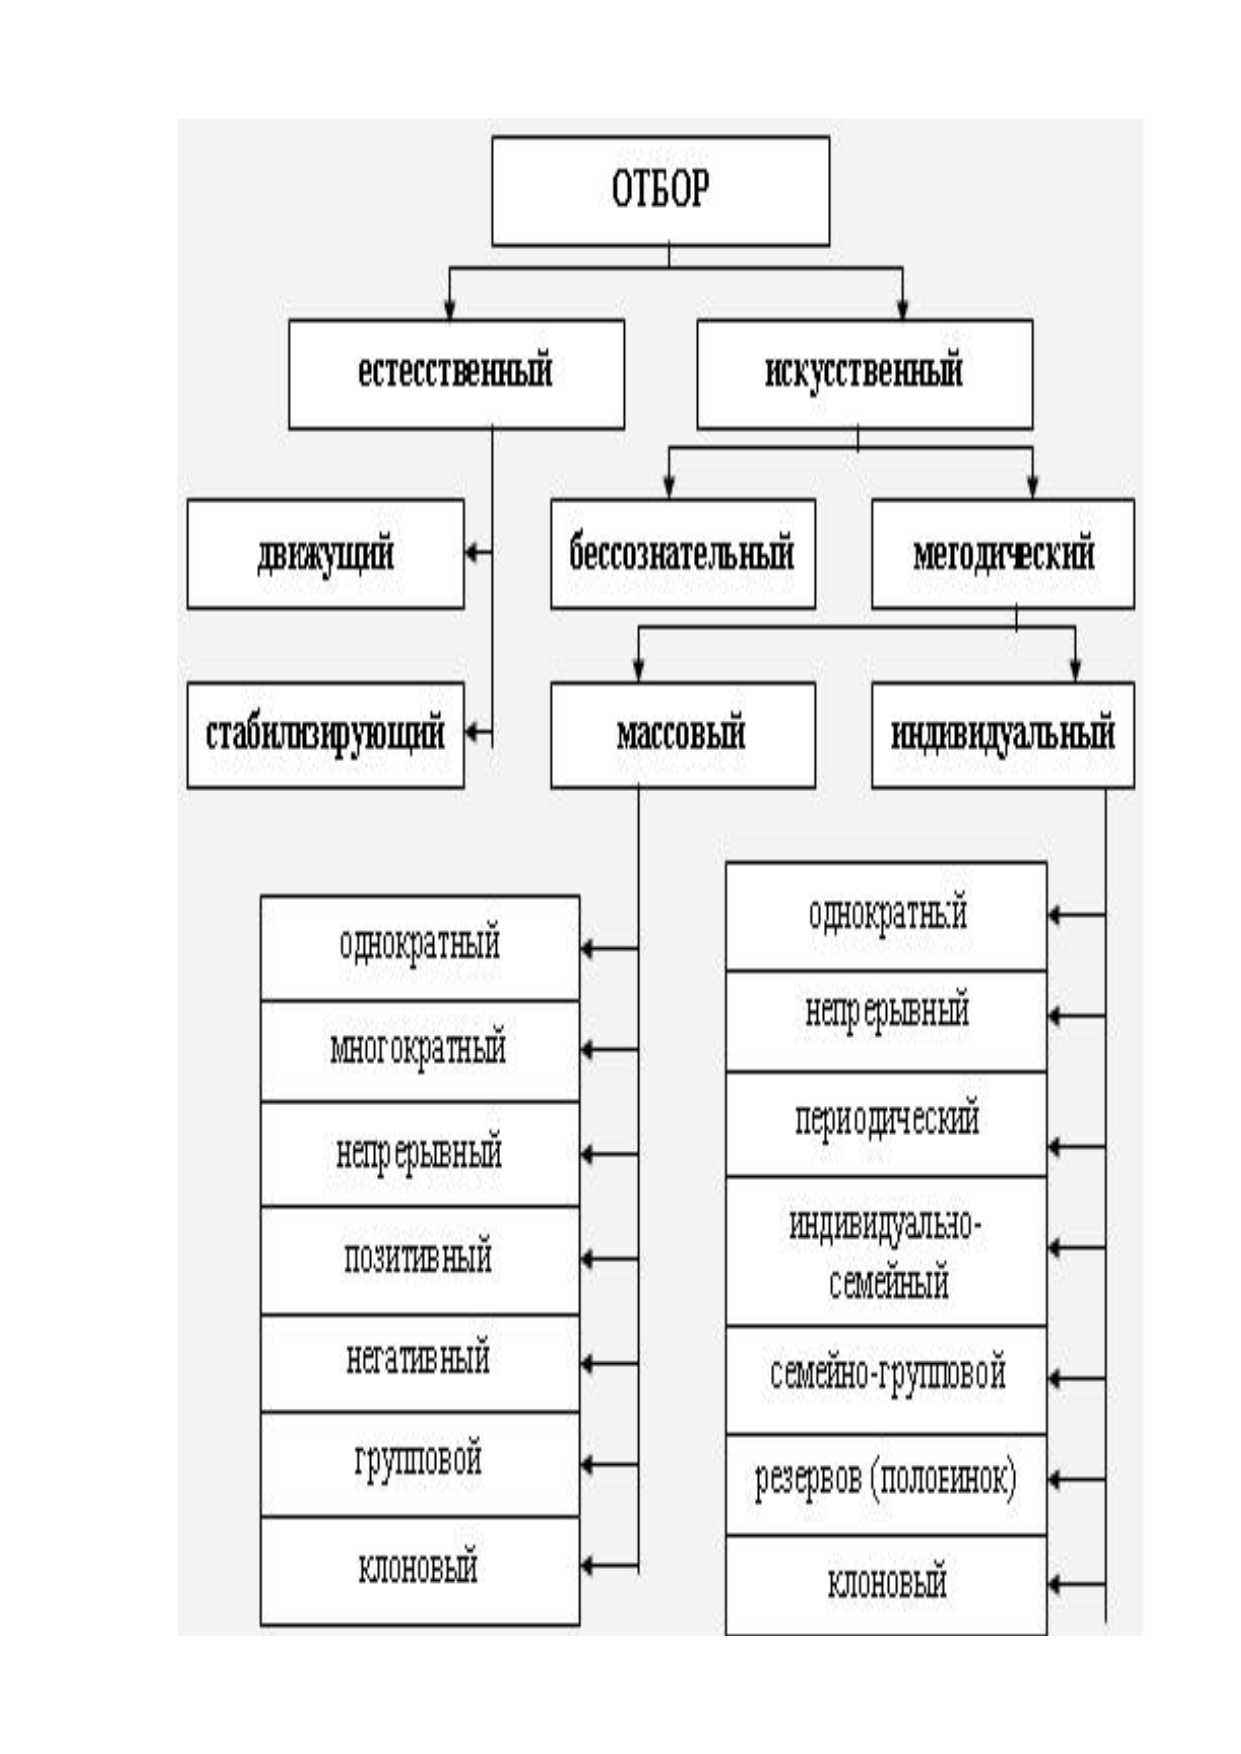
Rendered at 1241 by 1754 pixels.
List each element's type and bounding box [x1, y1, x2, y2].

picture [177, 118, 1146, 1636]
